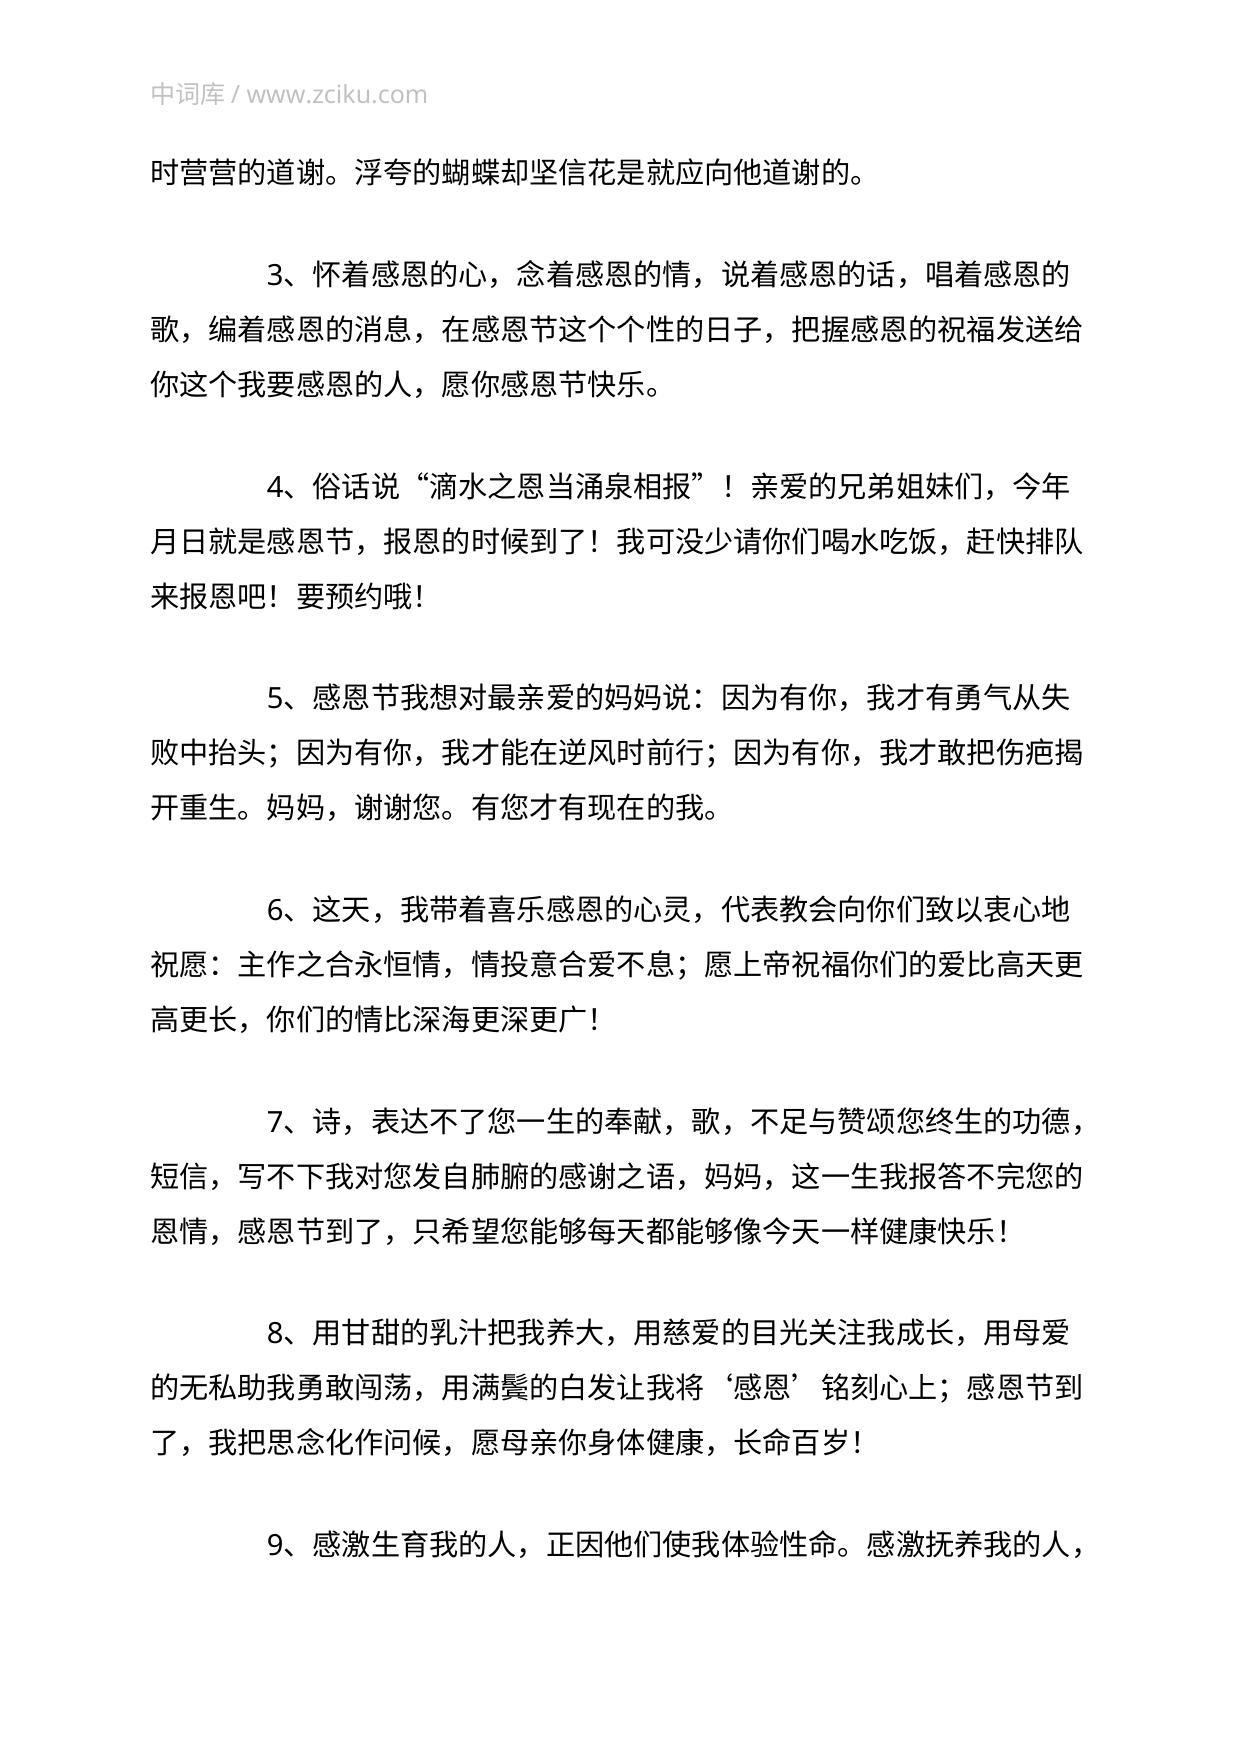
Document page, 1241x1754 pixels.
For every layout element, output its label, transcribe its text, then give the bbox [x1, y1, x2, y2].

text 3、怀着感恩的心，念着感恩的情，说着感恩的话，唱着感恩的歌，编着感恩的消息，在感恩节这个个性的日子，把握感恩的祝福发送给你这个我要感恩的人，愿你感恩节快乐。 [150, 252, 1090, 404]
text 8、用甘甜的乳汁把我养大，用慈爱的目光关注我成长，用母爱的无私助我勇敢闯荡，用满鬓的白发让我将‘感恩’铭刻心上；感恩节到了，我把思念化作问候，愿母亲你身体健康，长命百岁！ [150, 1310, 1090, 1462]
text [150, 150, 1090, 192]
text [150, 1522, 1090, 1564]
text 6、这天，我带着喜乐感恩的心灵，代表教会向你们致以衷心地祝愿：主作之合永恒情，情投意合爱不息；愿上帝祝福你们的爱比高天更高更长，你们的情比深海更深更广！ [150, 887, 1090, 1039]
text 4、俗话说“滴水之恩当涌泉相报”！亲爱的兄弟姐妹们，今年月日就是感恩节，报恩的时候到了！我可没少请你们喝水吃饭，赶快排队来报恩吧！要预约哦！ [150, 463, 1090, 616]
text 5、感恩节我想对最亲爱的妈妈说：因为有你，我才有勇气从失败中抬头；因为有你，我才能在逆风时前行；因为有你，我才敢把伤疤揭开重生。妈妈，谢谢您。有您才有现在的我。 [150, 675, 1090, 827]
text 7、诗，表达不了您一生的奉献，歌，不足与赞颂您终生的功德，短信，写不下我对您发自肺腑的感谢之语，妈妈，这一生我报答不完您的恩情，感恩节到了，只希望您能够每天都能够像今天一样健康快乐！ [150, 1098, 1090, 1251]
